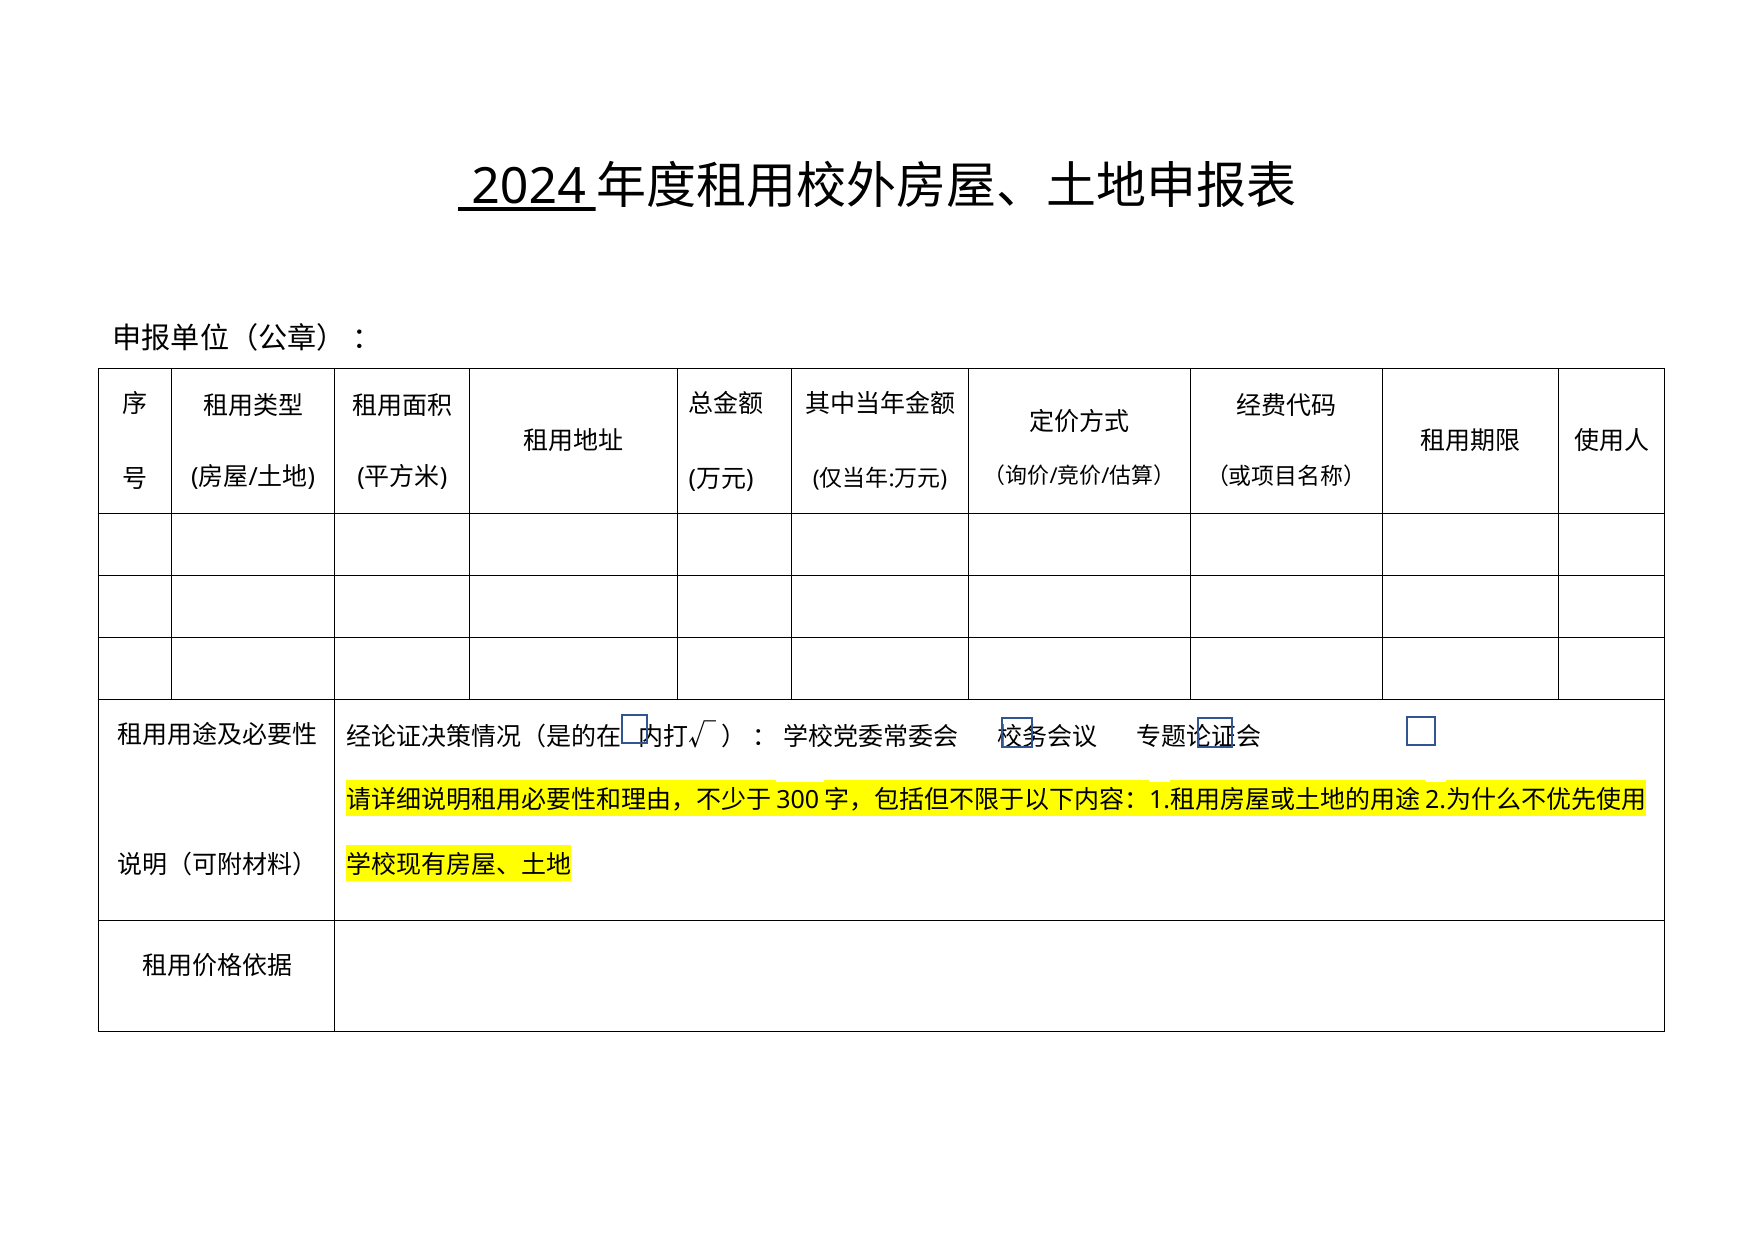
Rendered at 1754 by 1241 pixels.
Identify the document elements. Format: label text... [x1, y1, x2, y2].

table_cell [172, 638, 334, 699]
table_cell [470, 514, 677, 575]
table_cell [969, 514, 1190, 575]
table_header 定价方式 （询价/竞价/估算） [969, 369, 1190, 513]
table_cell [1383, 576, 1558, 637]
table_header 总金额(万元) [678, 369, 791, 513]
table_cell [1559, 514, 1664, 575]
table_cell [1559, 638, 1664, 699]
table_cell [792, 576, 968, 637]
table_cell 租用用途及必要性说明（可附材料） [99, 700, 334, 920]
text 2024年度租用校外房屋、土地申报表 [112, 133, 1642, 230]
table_cell [470, 638, 677, 699]
text 申报单位（公章） ： [112, 303, 1642, 368]
table_cell 经论证决策情况（是的在 内打√ ） ： 学校党委常委会 校务会议 专题论证会 请详细说明租用必要性和理由，不少于300字，包括但不限于以下内容：1.租用房屋或土地的用途2.为什么不优先使用学校现有房屋、土地 [335, 700, 1664, 920]
table_cell [678, 638, 791, 699]
table_header 租用地址 [470, 369, 677, 513]
table_cell [99, 638, 171, 699]
table_cell [99, 576, 171, 637]
table_cell [335, 514, 469, 575]
table_cell [335, 638, 469, 699]
table_header 租用类型 (房屋/土地) [172, 369, 334, 513]
table_cell [1383, 514, 1558, 575]
table_cell 租用价格依据 （可附材料） [99, 921, 334, 1031]
table_header 经费代码 （或项目名称） [1191, 369, 1382, 513]
table_cell [678, 514, 791, 575]
table_cell [969, 638, 1190, 699]
table_cell [1191, 638, 1382, 699]
table_cell [678, 576, 791, 637]
table_cell [172, 576, 334, 637]
table_cell [335, 576, 469, 637]
table_header 租用期限 [1383, 369, 1558, 513]
table_cell [470, 576, 677, 637]
table_header 序号 [99, 369, 171, 513]
table_header 租用面积 (平方米) [335, 369, 469, 513]
table_header 其中当年金额(仅当年:万元) [792, 369, 968, 513]
table_cell [792, 638, 968, 699]
table_cell [172, 514, 334, 575]
table_cell [969, 576, 1190, 637]
table_cell [1191, 576, 1382, 637]
table_cell [99, 514, 171, 575]
table_cell [1191, 514, 1382, 575]
table_cell [1383, 638, 1558, 699]
table_cell [792, 514, 968, 575]
table_cell [1559, 576, 1664, 637]
table_header 使用人 [1559, 369, 1664, 513]
table_cell [335, 921, 1664, 1031]
